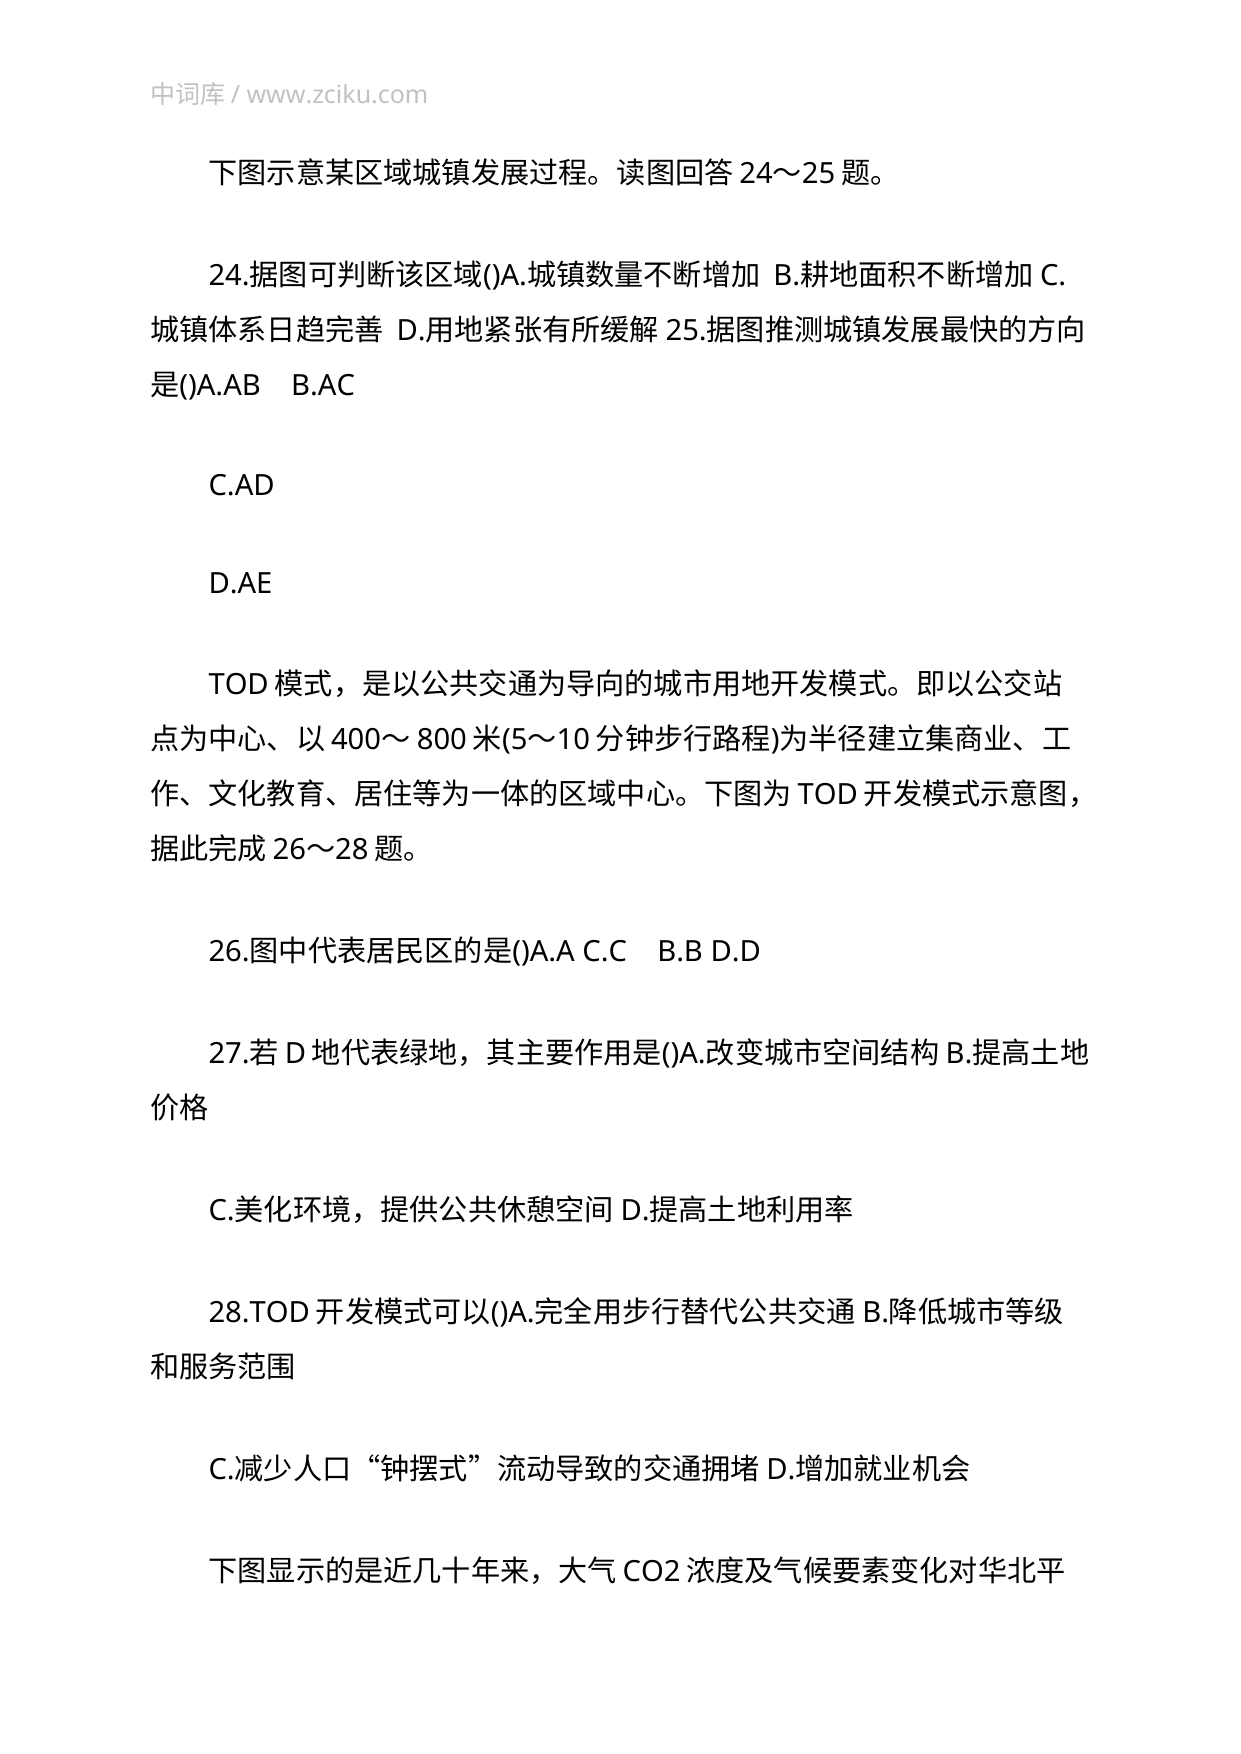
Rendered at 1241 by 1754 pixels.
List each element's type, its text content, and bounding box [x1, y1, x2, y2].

text D.AE [150, 562, 1090, 602]
text 下图示意某区域城镇发展过程。读图回答24～25题。 [150, 150, 1090, 192]
text C.AD [150, 464, 1090, 504]
text 24.据图可判断该区域()A.城镇数量不断增加 B.耕地面积不断增加 C.城镇体系日趋完善 D.用地紧张有所缓解 25.据图推测城镇发展最快的方向是()A.AB B.AC [150, 252, 1090, 404]
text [150, 1547, 1090, 1590]
text C.减少人口“钟摆式”流动导致的交通拥堵 D.增加就业机会 [150, 1445, 1090, 1488]
text C.美化环境，提供公共休憩空间 D.提高土地利用率 [150, 1187, 1090, 1229]
text 28.TOD开发模式可以()A.完全用步行替代公共交通 B.降低城市等级和服务范围 [150, 1288, 1090, 1386]
text TOD模式，是以公共交通为导向的城市用地开发模式。即以公交站点为中心、以400～ 800米(5～10分钟步行路程)为半径建立集商业、工作、文化教育、居住等为一体的区域中心。下图为TOD开发模式示意图，据此完成26～28题。 [150, 661, 1090, 868]
text 26.图中代表居民区的是()A.A C.C B.B D.D [150, 928, 1090, 970]
text 27.若D地代表绿地，其主要作用是()A.改变城市空间结构 B.提高土地价格 [150, 1030, 1090, 1127]
